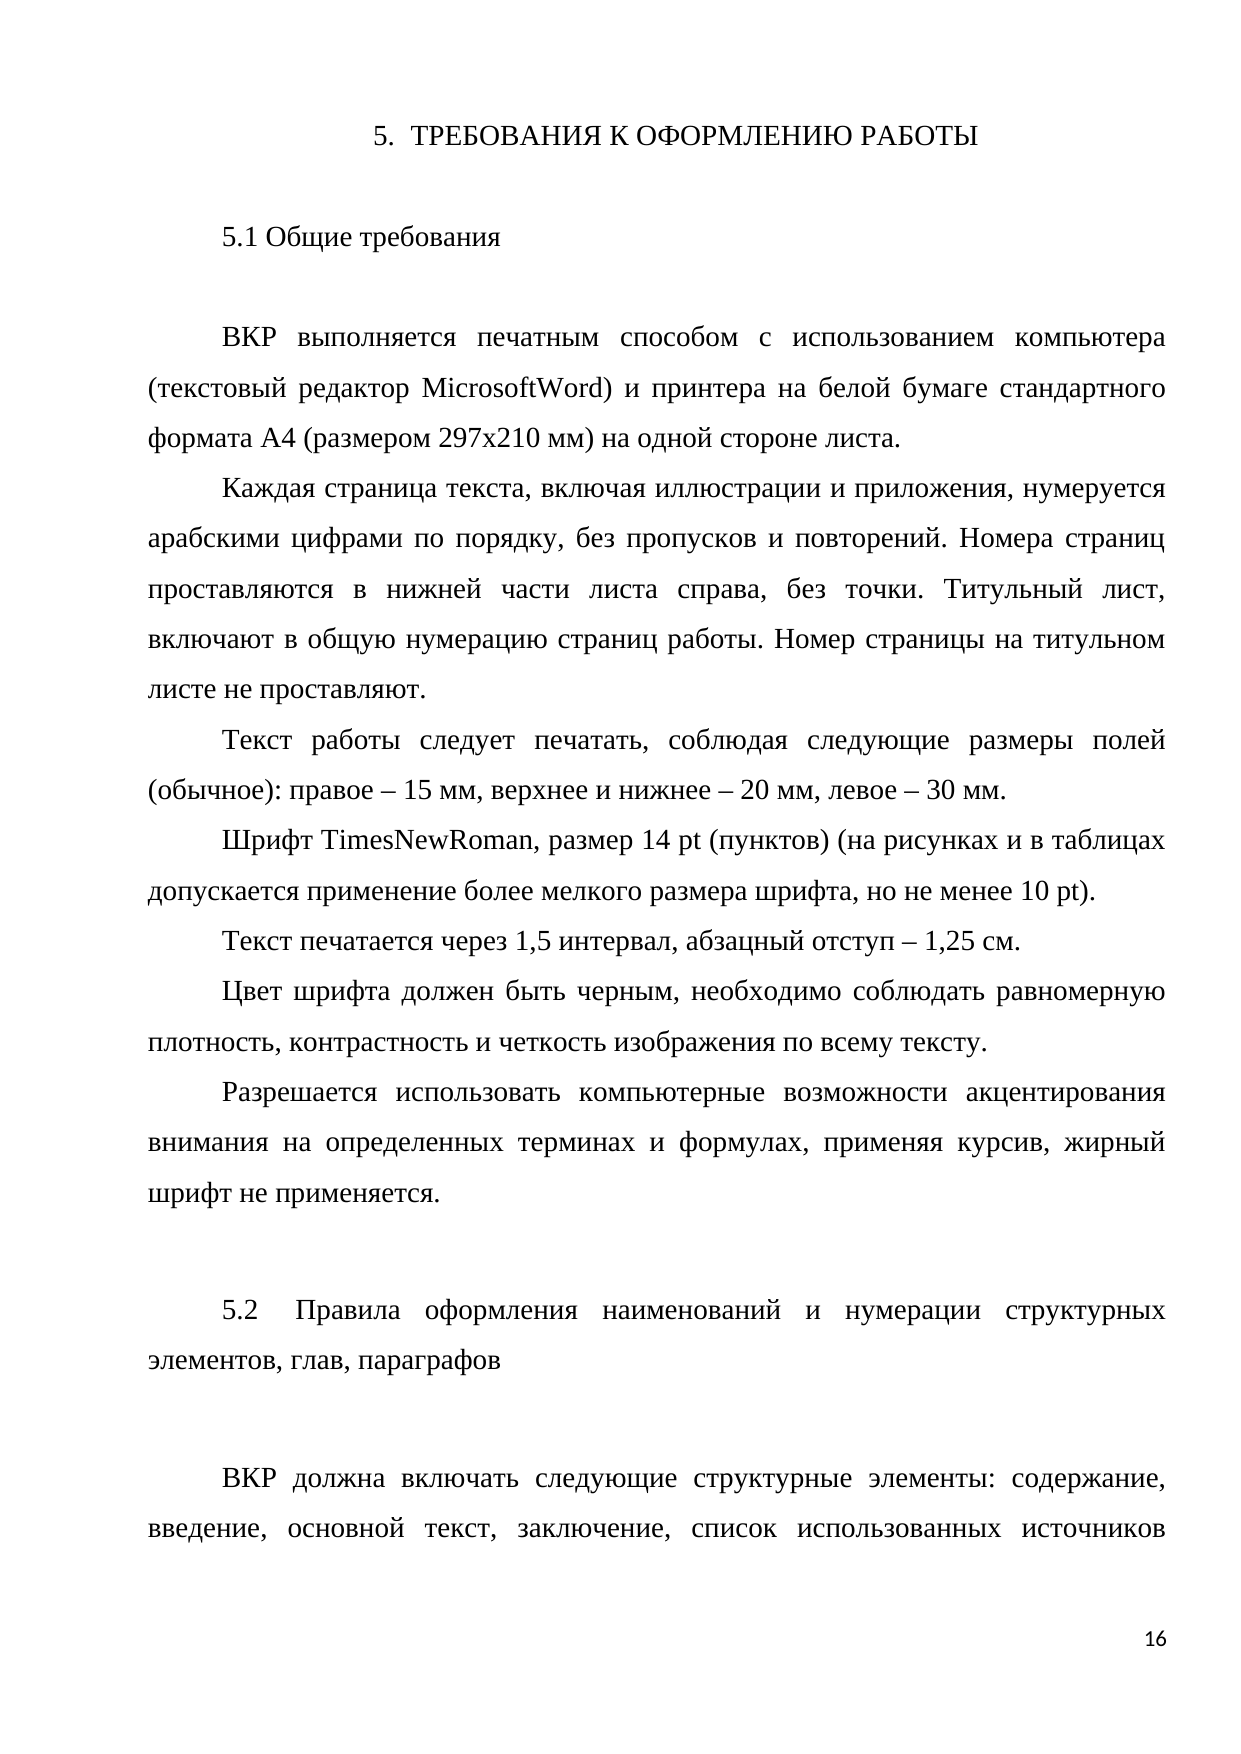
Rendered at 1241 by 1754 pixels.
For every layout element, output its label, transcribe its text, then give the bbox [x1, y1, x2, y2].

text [148, 1460, 1167, 1544]
text Текст печатается через 1,5 интервал, абзацный отступ – 1,25 см. [148, 923, 1167, 957]
text Шрифт TimesNewRoman, размер 14 pt (пунктов) (на рисунках и в таблицах допускается применение более мелкого размера шрифта, но не менее 10 pt). [148, 822, 1167, 906]
text 5.1 Общие требования [148, 219, 1167, 252]
text Цвет шрифта должен быть черным, необходимо соблюдать равномерную плотность, контрастность и четкость изображения по всему тексту. [148, 973, 1167, 1057]
list ТРЕБОВАНИЯ К ОФОРМЛЕНИЮ РАБОТЫ [185, 118, 1167, 152]
text Каждая страница текста, включая иллюстрации и приложения, нумеруется арабскими цифрами по порядку, без пропусков и повторений. Номера страниц проставляются в нижней части листа справа, без точки. Титульный лист, включают в общую нумерацию страниц работы. Номер страницы на титульном листе не проставляют. [148, 470, 1167, 705]
text Текст работы следует печатать, соблюдая следующие размеры полей (обычное): правое – 15 мм, верхнее и нижнее – 20 мм, левое – 30 мм. [148, 722, 1167, 806]
text Разрешается использовать компьютерные возможности акцентирования внимания на определенных терминах и формулах, применяя курсив, жирный шрифт не применяется. [148, 1074, 1167, 1208]
text ВКР выполняется печатным способом с использованием компьютера (текстовый редактор MicrosoftWord) и принтера на белой бумаге стандартного формата А4 (размером 297х210 мм) на одной стороне листа. [148, 319, 1167, 453]
list Правила оформления наименований и нумерации структурных элементов, глав, параграфов [148, 1292, 1167, 1376]
